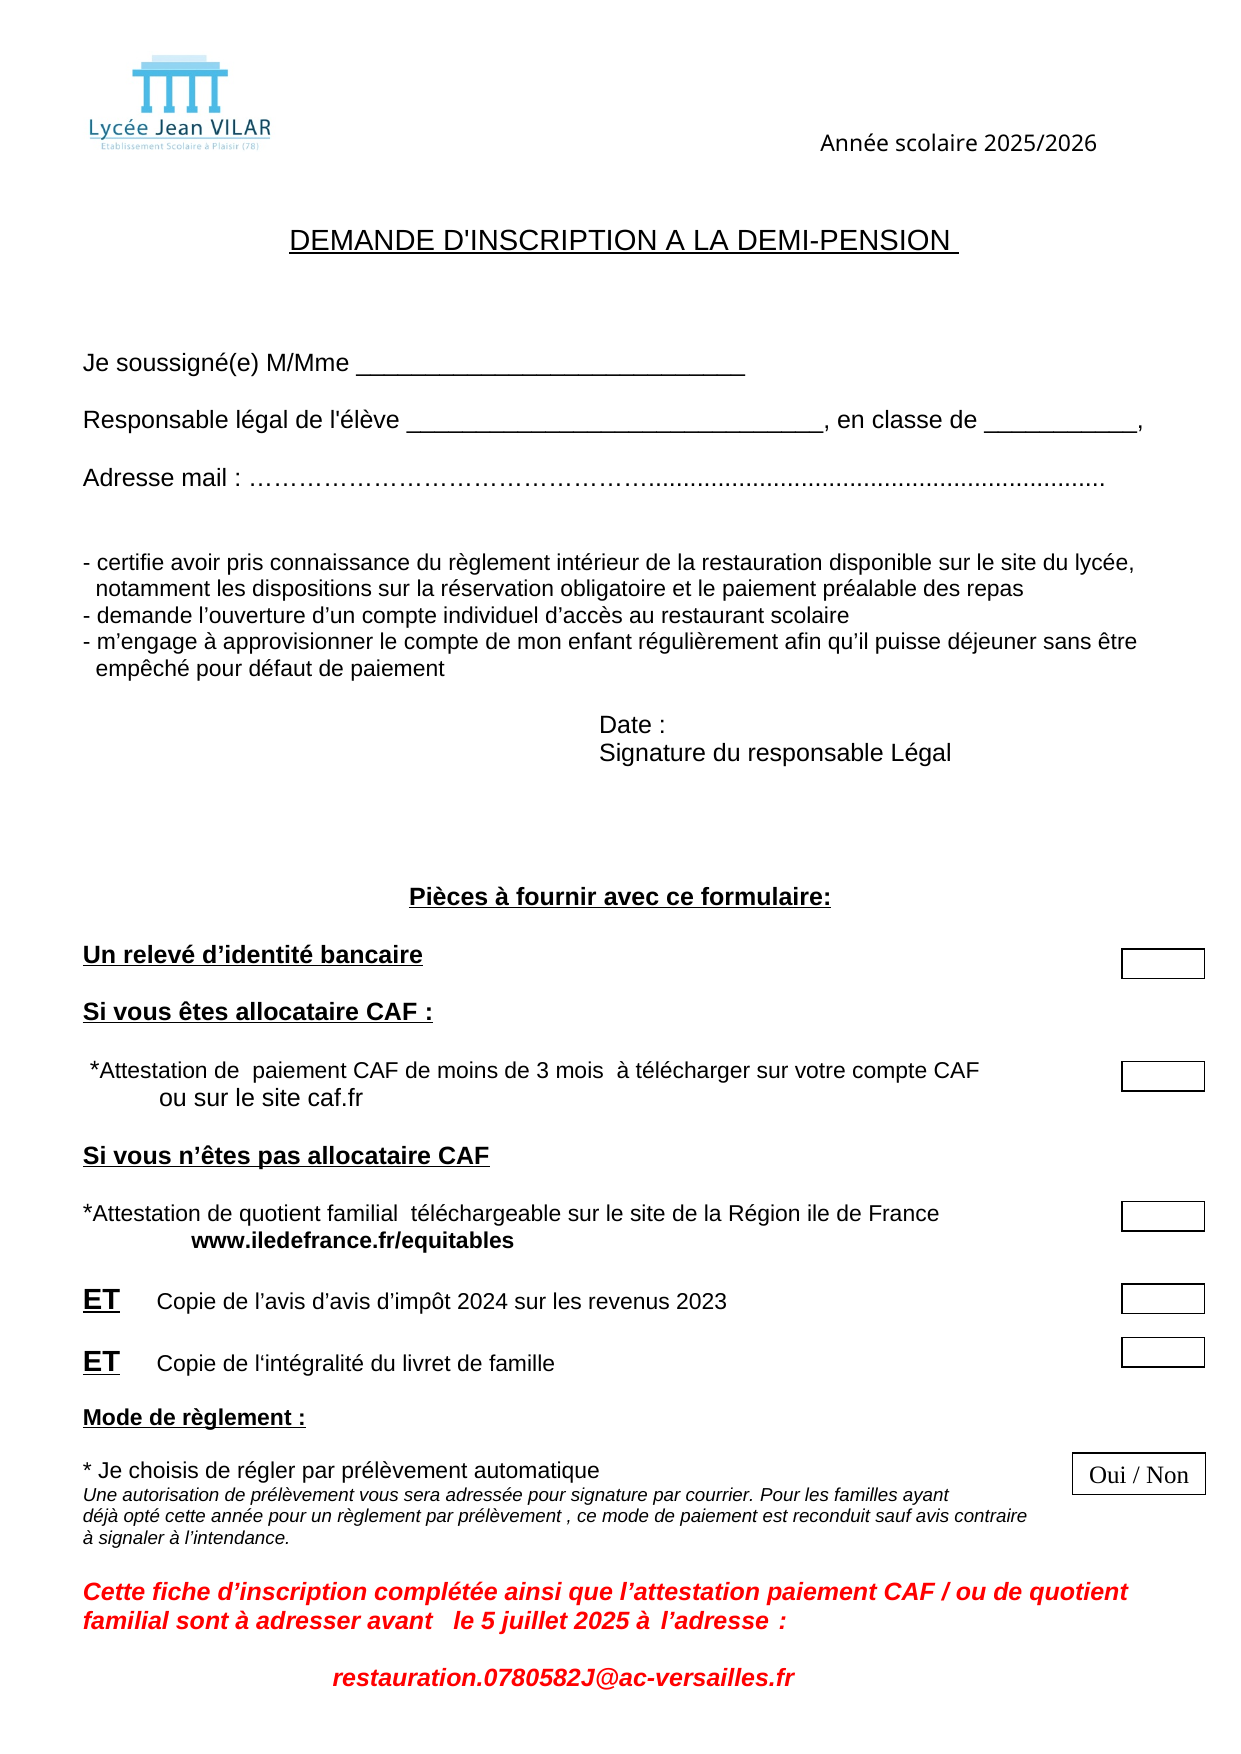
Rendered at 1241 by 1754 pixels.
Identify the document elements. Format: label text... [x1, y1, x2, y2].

text - demande l’ouverture d’un compte individuel d’accès au restaurant scolaire [83, 602, 1157, 628]
text Pièces à fournir avec ce formulaire: [83, 882, 1157, 911]
text déjà opté cette année pour un règlement par prélèvement , ce mode de paiement est reconduit sauf avis contraire [83, 1505, 1157, 1527]
text Cette fiche d’inscription complétée ainsi que l’attestation paiement CAF / ou de quotient familial sont à adresser avant le 5 juillet 2025 à l’adresse : [83, 1577, 1157, 1634]
text ET Copie de l‘intégralité du livret de famille [83, 1344, 1157, 1378]
text ou sur le site caf.fr [83, 1083, 1157, 1112]
text www.iledefrance.fr/equitables [83, 1227, 1157, 1253]
text à signaler à l’intendance. [83, 1527, 1157, 1548]
text Année scolaire 2025/2026 [83, 51, 1157, 158]
text Responsable légal de l'élève ______________________________, en classe de ___________, [83, 405, 1157, 434]
picture [82, 51, 276, 152]
text Si vous n’êtes pas allocataire CAF [83, 1141, 1157, 1169]
text Je soussigné(e) M/Mme ____________________________ [83, 348, 1157, 377]
text Une autorisation de prélèvement vous sera adressée pour signature par courrier. Pour les familles ayant [83, 1483, 1157, 1505]
text Adresse mail : ………………………………………….................................................................. [83, 463, 1157, 492]
text - certifie avoir pris connaissance du règlement intérieur de la restauration disponible sur le site du lycée, [83, 549, 1157, 575]
text restauration.0780582J@ac-versailles.fr [83, 1663, 1157, 1692]
text - m’engage à approvisionner le compte de mon enfant régulièrement afin qu’il puisse déjeuner sans être [83, 628, 1157, 654]
text DEMANDE D'INSCRIPTION A LA DEMI-PENSION [83, 223, 1157, 257]
text Un relevé d’identité bancaire [83, 939, 1157, 968]
text *Attestation de paiement CAF de moins de 3 mois à télécharger sur votre compte CAF [83, 1054, 1157, 1083]
text notamment les dispositions sur la réservation obligatoire et le paiement préalable des repas [83, 575, 1157, 602]
text Mode de règlement : [83, 1404, 1157, 1431]
text empêché pour défaut de paiement [83, 654, 1157, 681]
text ET Copie de l’avis d’avis d’impôt 2024 sur les revenus 2023 [83, 1282, 1157, 1316]
text Date : [83, 709, 1157, 738]
text * Je choisis de régler par prélèvement automatique [83, 1457, 1072, 1483]
text Si vous êtes allocataire CAF : [83, 997, 1157, 1026]
text Signature du responsable Légal [525, 738, 1157, 767]
text *Attestation de quotient familial téléchargeable sur le site de la Région ile de France [83, 1198, 1157, 1227]
